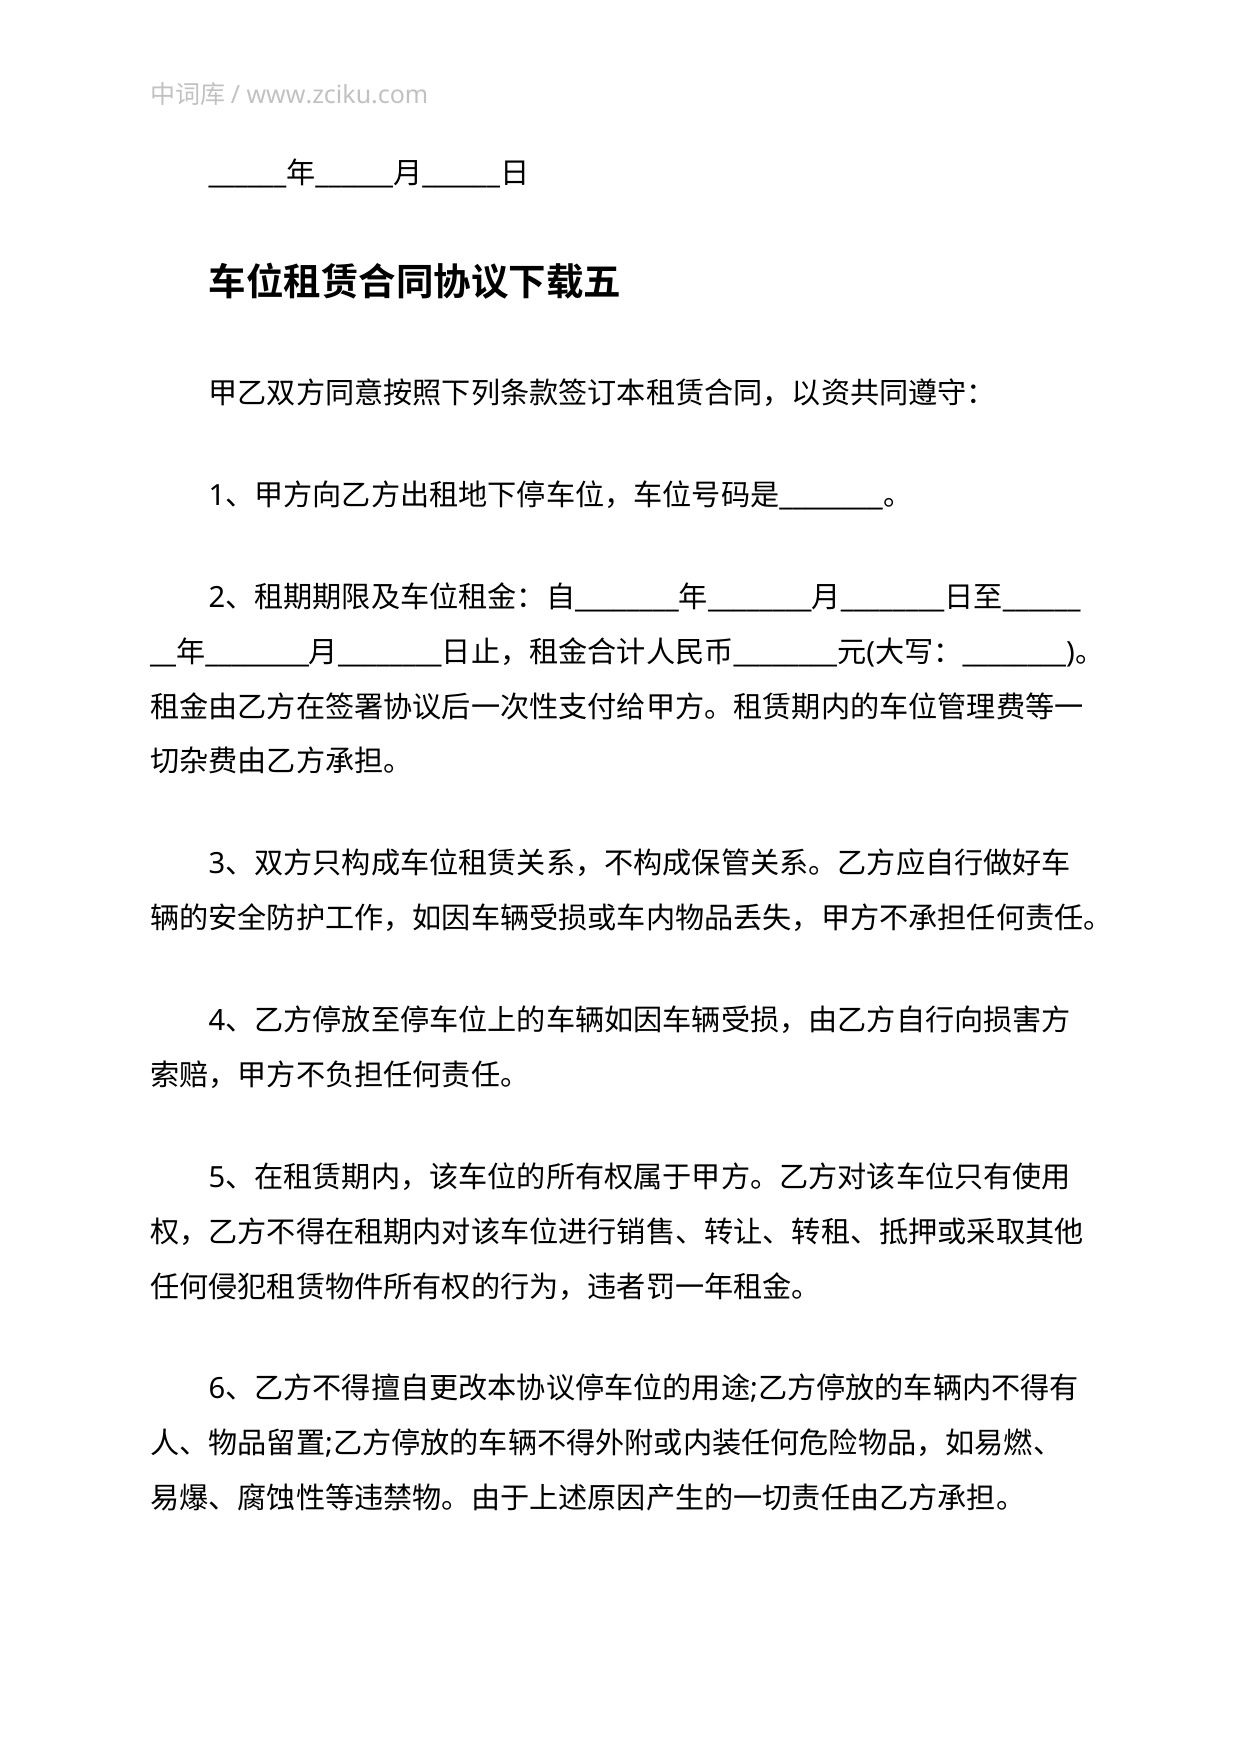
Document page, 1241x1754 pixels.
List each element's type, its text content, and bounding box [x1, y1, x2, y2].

text 2、租期期限及车位租金：自________年________月________日至________年________月________日止，租金合计人民币________元(大写：________)。租金由乙方在签署协议后一次性支付给甲方。租赁期内的车位管理费等一切杂费由乙方承担。 [150, 573, 1090, 780]
text ______年______月______日 [150, 150, 1090, 192]
text 4、乙方停放至停车位上的车辆如因车辆受损，由乙方自行向损害方索赔，甲方不负担任何责任。 [150, 997, 1090, 1094]
text 5、在租赁期内，该车位的所有权属于甲方。乙方对该车位只有使用权，乙方不得在租期内对该车位进行销售、转让、转租、抵押或采取其他任何侵犯租赁物件所有权的行为，违者罚一年租金。 [150, 1153, 1090, 1306]
text 车位租赁合同协议下载五 [150, 252, 1090, 306]
text 甲乙双方同意按照下列条款签订本租赁合同，以资共同遵守： [150, 369, 1090, 412]
text 1、甲方向乙方出租地下停车位，车位号码是________。 [150, 471, 1090, 513]
text 6、乙方不得擅自更改本协议停车位的用途;乙方停放的车辆内不得有人、物品留置;乙方停放的车辆不得外附或内装任何危险物品，如易燃、易爆、腐蚀性等违禁物。由于上述原因产生的一切责任由乙方承担。 [150, 1365, 1090, 1517]
text 3、双方只构成车位租赁关系，不构成保管关系。乙方应自行做好车辆的安全防护工作，如因车辆受损或车内物品丢失，甲方不承担任何责任。 [150, 840, 1090, 937]
